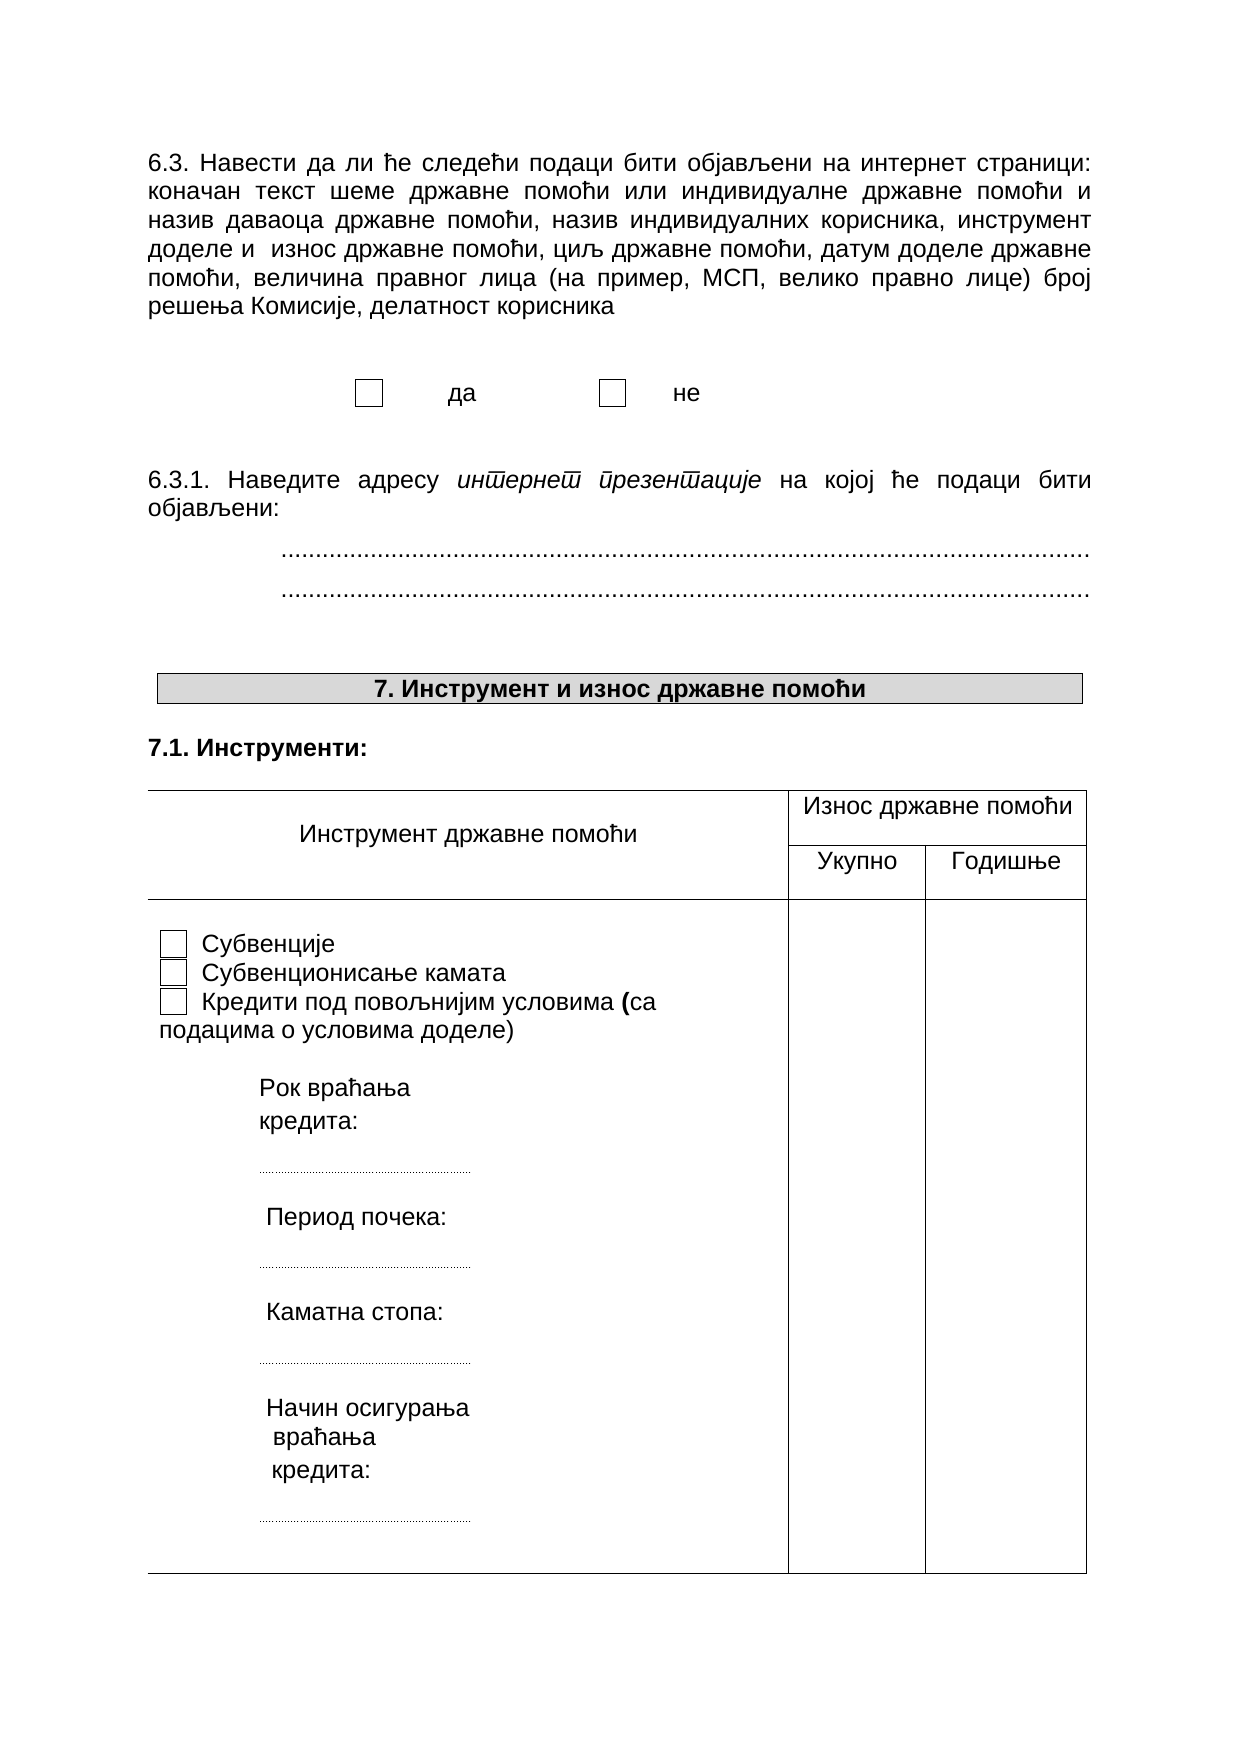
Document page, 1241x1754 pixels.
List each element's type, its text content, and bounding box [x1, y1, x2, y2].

text да не [354, 378, 1093, 407]
table_header 7. Инструмент и износ државне помоћи [158, 674, 1082, 703]
table_header Инструмент државне помоћи [148, 791, 788, 899]
table_cell [789, 900, 925, 1573]
table_header Износ државне помоћи [789, 791, 1086, 845]
table_cell Субвенције Субвенционисање камата Кредити под повољнијим условима (са подацима о условима доделе) Рок враћања кредита: Период почека: Каматна стопа: Начин осигурања враћања кредита: [148, 900, 788, 1573]
table_cell Годишње [926, 846, 1086, 899]
table_cell [926, 900, 1086, 1573]
text 6.3.1. Наведите адресу интернет презентације на којој ће подаци бити објављени: [148, 465, 1093, 522]
text 7.1. Инструменти: [148, 733, 1093, 762]
text 6.3. Навести да ли ће следећи подаци бити објављени на интернет страници: коначан текст шеме државне помоћи или индивидуалне државне помоћи и назив даваоца државне помоћи, назив индивидуалних корисника, инструмент доделе и износ државне помоћи, циљ државне помоћи, датум доделе државне помоћи, величина правног лица (на пример, МСП, велико правно лице) број решења Комисије, делатност корисника [148, 148, 1093, 320]
table_cell Укупно [789, 846, 925, 899]
